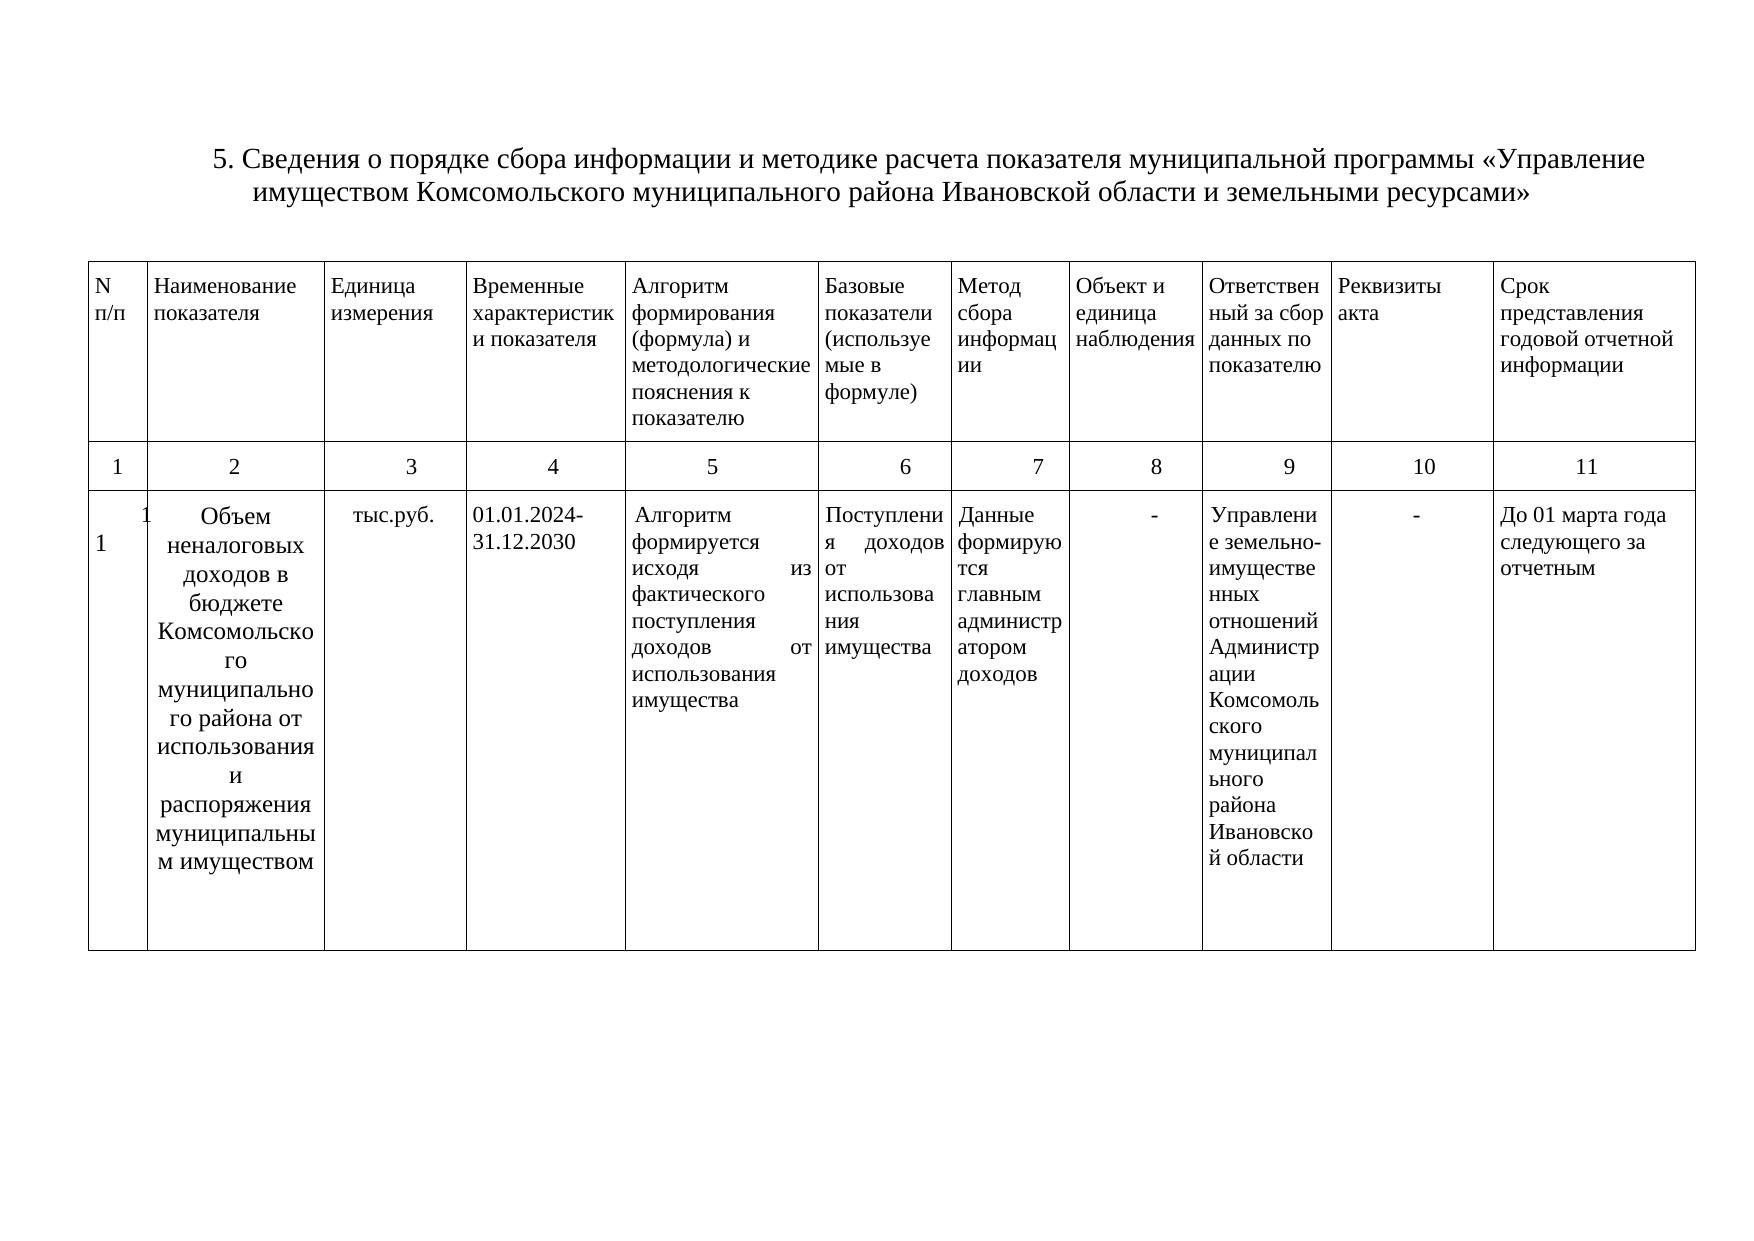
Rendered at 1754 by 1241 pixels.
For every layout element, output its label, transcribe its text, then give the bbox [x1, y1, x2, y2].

table_header Объект и единица наблюдения [1070, 262, 1202, 441]
table_header Временные характеристики показателя [467, 262, 625, 441]
table_header Реквизиты акта [1332, 262, 1493, 441]
table_cell - [1070, 491, 1202, 950]
table_cell тыс.руб. [325, 491, 466, 950]
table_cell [819, 491, 951, 950]
table_cell Объем неналоговых доходов в бюджете Комсомольского муниципального района от использования и распоряжения муниципальным имуществом [148, 491, 324, 950]
table_cell 7 [952, 442, 1069, 490]
table_header Базовые показатели (используемые в формуле) [819, 262, 951, 441]
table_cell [626, 491, 818, 950]
table_cell - [1332, 491, 1493, 950]
table_cell 4 [467, 442, 625, 490]
table_cell 1 [89, 442, 147, 490]
text 5. Сведения о порядке сбора информации и методике расчета показателя муниципальной программы «Управление имуществом Комсомольского муниципального района Ивановской области и земельными ресурсами» [118, 141, 1665, 208]
table_header N п/п [89, 262, 147, 441]
table_header Срок представления годовой отчетной информации [1494, 262, 1695, 441]
table_header Наименование показателя [148, 262, 324, 441]
table_cell 6 [819, 442, 951, 490]
table_cell 8 [1070, 442, 1202, 490]
table_cell 10 [1332, 442, 1493, 490]
table_cell 9 [1203, 442, 1331, 490]
table_header Алгоритм формирования (формула) и методологические пояснения к показателю [626, 262, 818, 441]
table_header Ответственный за сбор данных по показателю [1203, 262, 1331, 441]
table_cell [1494, 491, 1695, 950]
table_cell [467, 491, 625, 950]
table_cell 2 [148, 442, 324, 490]
table_header Единица измерения [325, 262, 466, 441]
table_cell 3 [325, 442, 466, 490]
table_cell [952, 491, 1069, 950]
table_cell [1203, 491, 1331, 950]
table_cell 11 [1494, 442, 1695, 490]
table_cell 1 1 [89, 491, 147, 950]
table_header Метод сбора информации [952, 262, 1069, 441]
table_cell 5 [626, 442, 818, 490]
